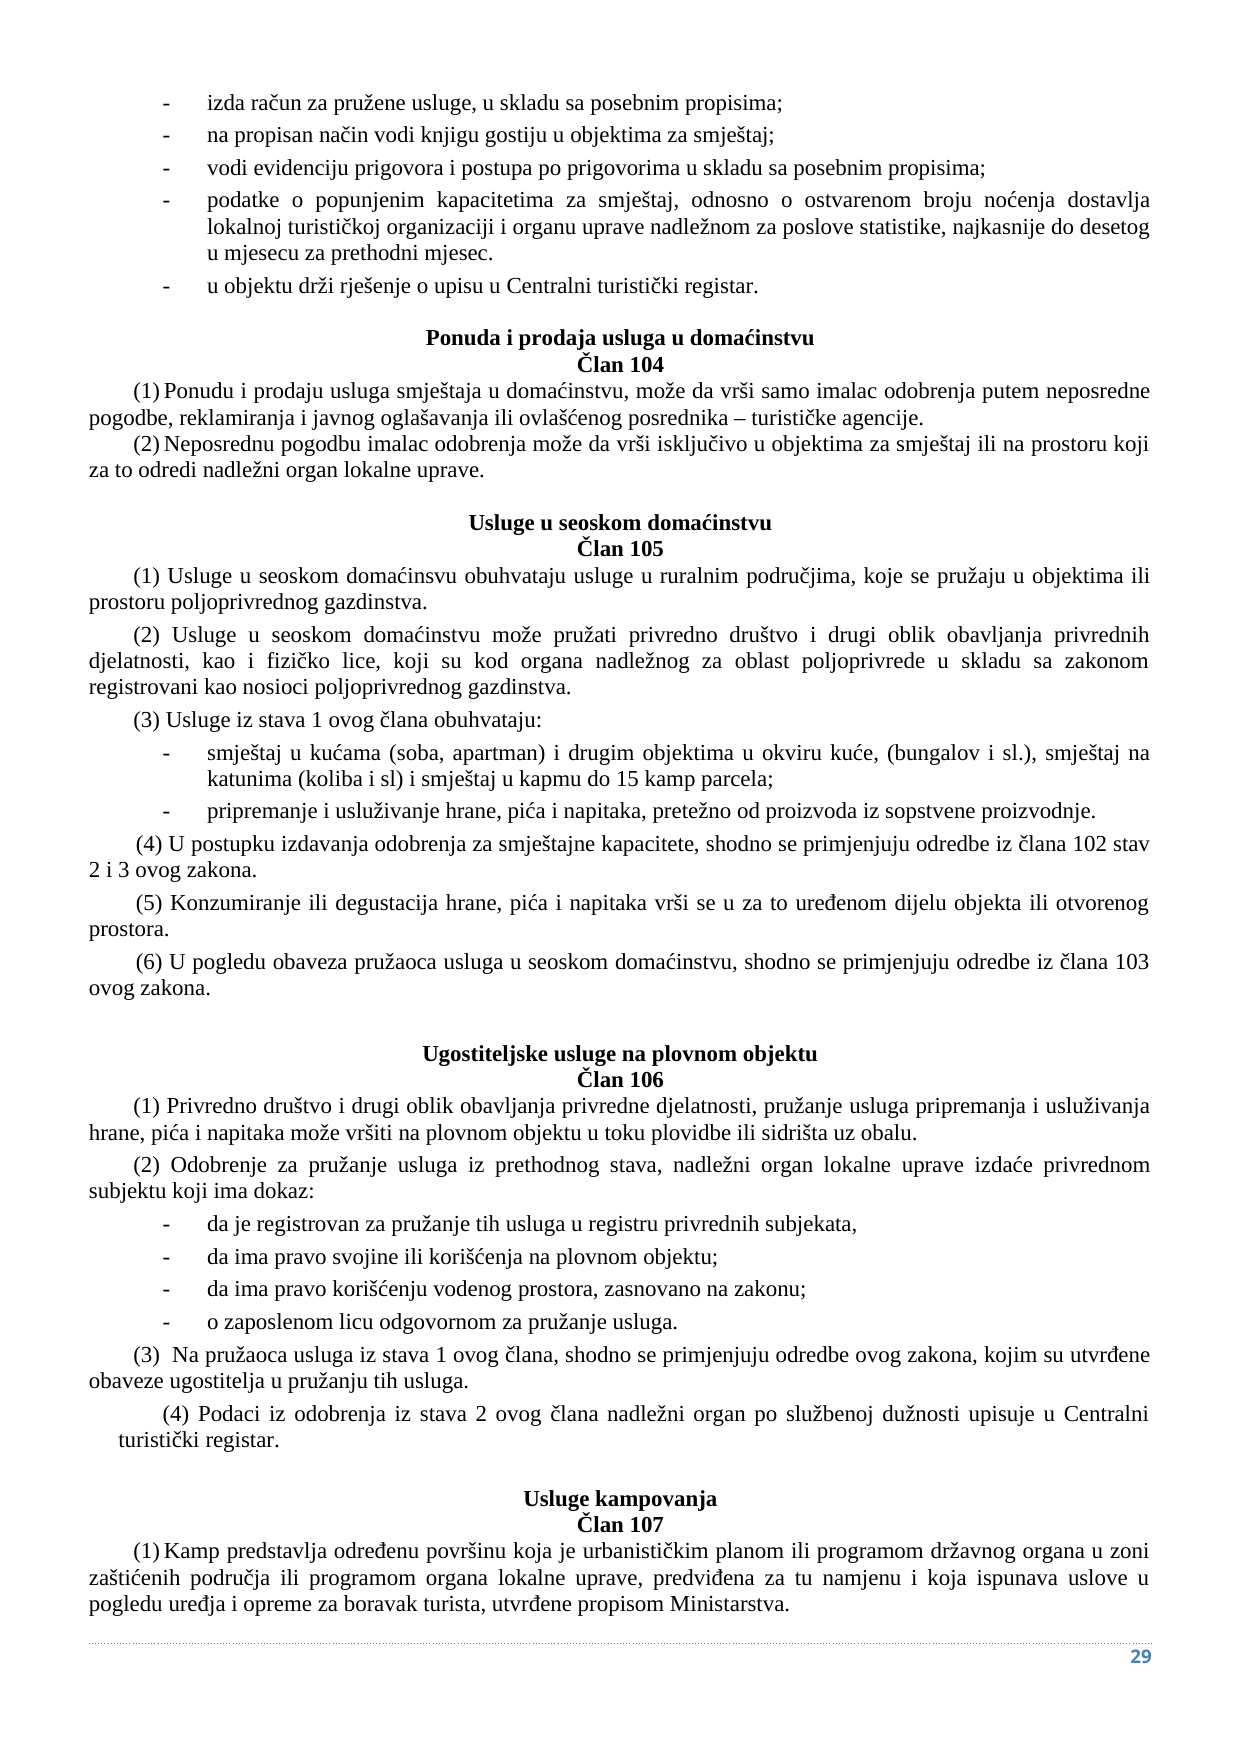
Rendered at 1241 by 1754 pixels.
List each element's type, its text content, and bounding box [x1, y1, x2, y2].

text (4) Podaci iz odobrenja iz stava 2 ovog člana nadležni organ po službenoj dužnosti upisuje u Centralni turistički registar. [118, 1399, 1152, 1452]
list pripremanje i usluživanje hrane, pića i napitaka, pretežno od proizvoda iz sopstvene proizvodnje. [162, 797, 1152, 824]
text Usluge kampovanja [89, 1485, 1152, 1511]
list Kamp predstavlja određenu površinu koja je urbanističkim planom ili programom državnog organa u zoni zaštićenih područja ili programom organa lokalne uprave, predviđena za tu namjenu i koja ispunava uslove u pogledu uređja i opreme za boravak turista, utvrđene propisom Ministarstva. [89, 1538, 1152, 1617]
text (1) Privredno društvo i drugi oblik obavljanja privredne djelatnosti, pružanje usluga pripremanja i usluživanja hrane, pića i napitaka može vršiti na plovnom objektu u toku plovidbe ili sidrišta uz obalu. [89, 1092, 1152, 1145]
text (3) Usluge iz stava 1 ovog člana obuhvataju: [89, 706, 1152, 732]
text Ponuda i prodaja usluga u domaćinstvu [89, 324, 1152, 351]
list da ima pravo svojine ili korišćenja na plovnom objektu; [162, 1243, 1152, 1269]
list podatke o popunjenim kapacitetima za smještaj, odnosno o ostvarenom broju noćenja dostavlja lokalnoj turističkoj organizaciji i organu uprave nadležnom za poslove statistike, najkasnije do desetog u mjesecu za prethodni mjesec. [162, 186, 1152, 266]
list Ponudu i prodaju usluga smještaja u domaćinstvu, može da vrši samo imalac odobrenja putem neposredne pogodbe, reklamiranja i javnog oglašavanja ili ovlašćenog posrednika – turističke agencije. [89, 377, 1152, 430]
list na propisan način vodi knjigu gostiju u objektima za smještaj; [162, 121, 1152, 148]
text (1) Usluge u seoskom domaćinsvu obuhvataju usluge u ruralnim područjima, koje se pružaju u objektima ili prostoru poljoprivrednog gazdinstva. [89, 562, 1152, 614]
list smještaj u kućama (soba, apartman) i drugim objektima u okviru kuće, (bungalov i sl.), smještaj na katunima (koliba i sl) i smještaj u kapmu do 15 kamp parcela; [162, 738, 1152, 791]
list u objektu drži rješenje o upisu u Centralni turistički registar. [162, 272, 1152, 298]
text (6) U pogledu obaveza pružaoca usluga u seoskom domaćinstvu, shodno se primjenjuju odredbe iz člana 103 ovog zakona. [89, 948, 1152, 1001]
text Član 104 [89, 351, 1152, 377]
text Član 106 [89, 1066, 1152, 1092]
text Član 105 [89, 535, 1152, 562]
list izda račun za pružene usluge, u skladu sa posebnim propisima; [162, 89, 1152, 115]
list da ima pravo korišćenju vodenog prostora, zasnovano na zakonu; [162, 1275, 1152, 1302]
list o zaposlenom licu odgovornom za pružanje usluga. [162, 1308, 1152, 1334]
text (2) Usluge u seoskom domaćinstvu može pružati privredno društvo i drugi oblik obavljanja privrednih djelatnosti, kao i fizičko lice, koji su kod organa nadležnog za oblast poljoprivrede u skladu sa zakonom registrovani kao nosioci poljoprivrednog gazdinstva. [89, 621, 1152, 700]
text Član 107 [89, 1511, 1152, 1538]
list vodi evidenciju prigovora i postupa po prigovorima u skladu sa posebnim propisima; [162, 154, 1152, 180]
text (4) U postupku izdavanja odobrenja za smještajne kapacitete, shodno se primjenjuju odredbe iz člana 102 stav 2 i 3 ovog zakona. [89, 830, 1152, 883]
text Usluge u seoskom domaćinstvu [89, 509, 1152, 535]
text Ugostiteljske usluge na plovnom objektu [89, 1039, 1152, 1066]
list Neposrednu pogodbu imalac odobrenja može da vrši isključivo u objektima za smještaj ili na prostoru koji za to odredi nadležni organ lokalne uprave. [89, 430, 1152, 483]
text (5) Konzumiranje ili degustacija hrane, pića i napitaka vrši se u za to uređenom dijelu objekta ili otvorenog prostora. [89, 889, 1152, 942]
list da je registrovan za pružanje tih usluga u registru privrednih subjekata, [162, 1210, 1152, 1237]
text (2) Odobrenje za pružanje usluga iz prethodnog stava, nadležni organ lokalne uprave izdaće privrednom subjektu koji ima dokaz: [89, 1151, 1152, 1204]
text (3) Na pružaoca usluga iz stava 1 ovog člana, shodno se primjenjuju odredbe ovog zakona, kojim su utvrđene obaveze ugostitelja u pružanju tih usluga. [89, 1341, 1152, 1393]
